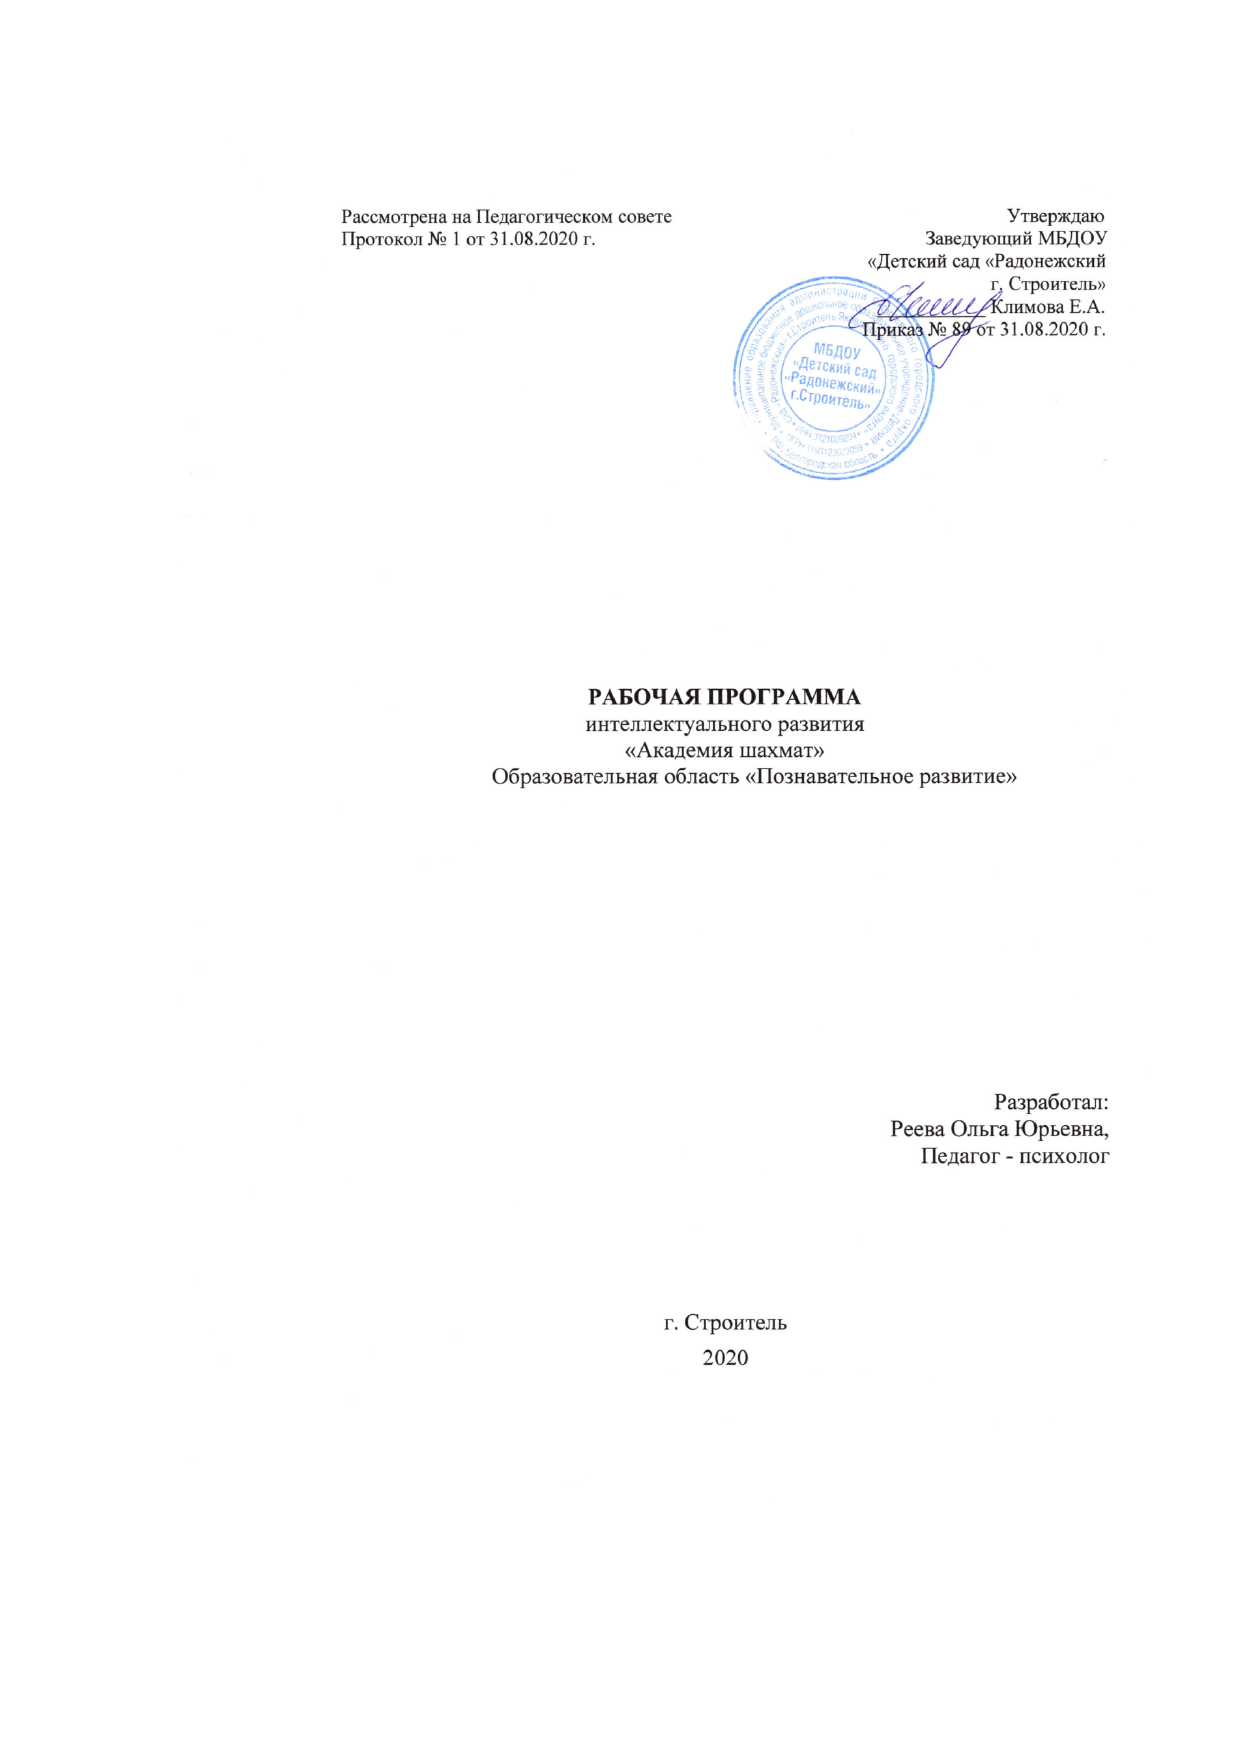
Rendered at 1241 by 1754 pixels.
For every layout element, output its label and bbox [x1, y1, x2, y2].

picture [177, 118, 1152, 1498]
